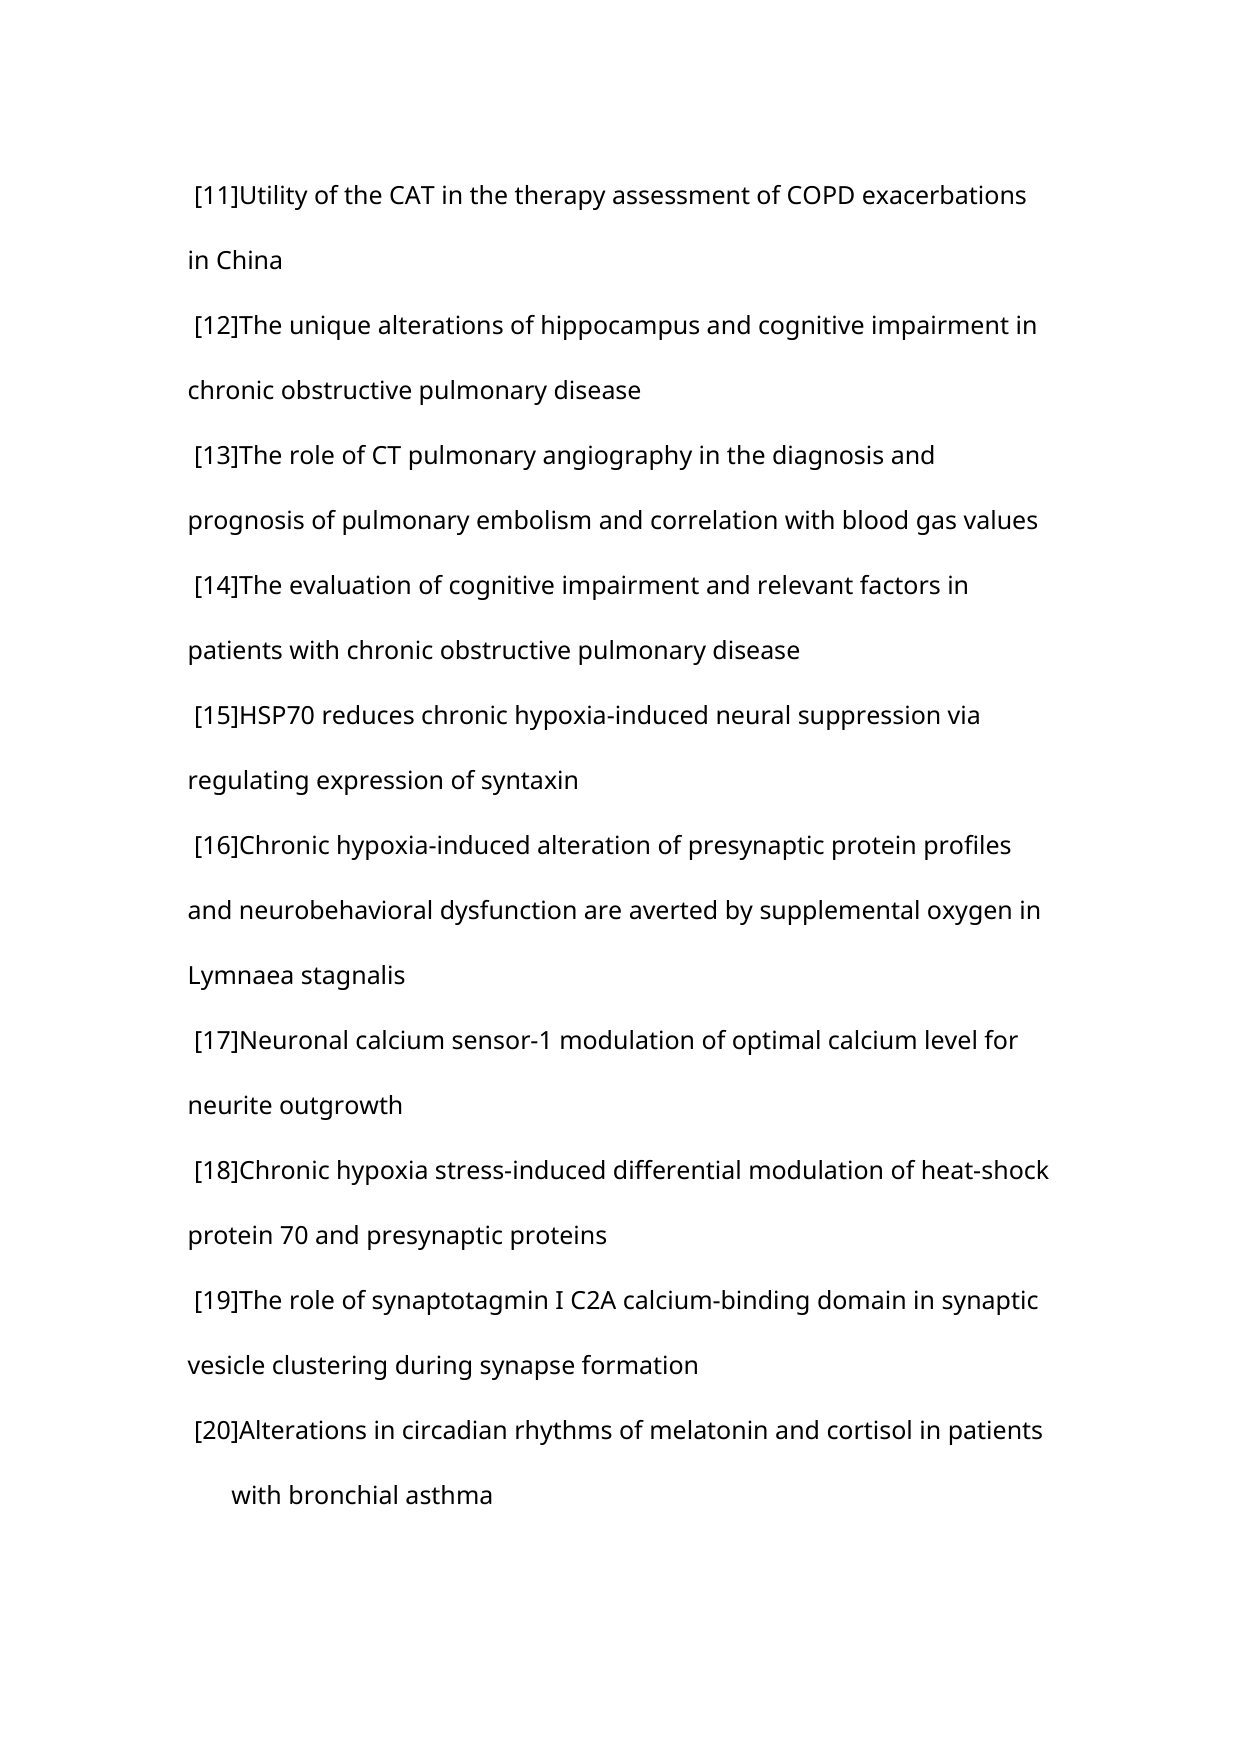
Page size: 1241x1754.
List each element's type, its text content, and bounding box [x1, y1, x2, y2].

text [16]Chronic hypoxia-induced alteration of presynaptic protein profiles and neurobehavioral dysfunction are averted by supplemental oxygen in Lymnaea stagnalis [187, 812, 1053, 1007]
text [13]The role of CT pulmonary angiography in the diagnosis and prognosis of pulmonary embolism and correlation with blood gas values [187, 422, 1053, 552]
text [17]Neuronal calcium sensor-1 modulation of optimal calcium level for neurite outgrowth [187, 1007, 1053, 1137]
text [15]HSP70 reduces chronic hypoxia-induced neural suppression via regulating expression of syntaxin [187, 682, 1053, 812]
text [11]Utility of the CAT in the therapy assessment of COPD exacerbations in China [187, 162, 1053, 292]
text [12]The unique alterations of hippocampus and cognitive impairment in chronic obstructive pulmonary disease [187, 292, 1053, 422]
text [20]Alterations in circadian rhythms of melatonin and cortisol in patients with bronchial asthma [187, 1397, 1053, 1527]
text [14]The evaluation of cognitive impairment and relevant factors in patients with chronic obstructive pulmonary disease [187, 552, 1053, 682]
text [18]Chronic hypoxia stress-induced differential modulation of heat-shock protein 70 and presynaptic proteins [187, 1137, 1053, 1267]
text [19]The role of synaptotagmin I C2A calcium-binding domain in synaptic vesicle clustering during synapse formation [187, 1267, 1053, 1397]
